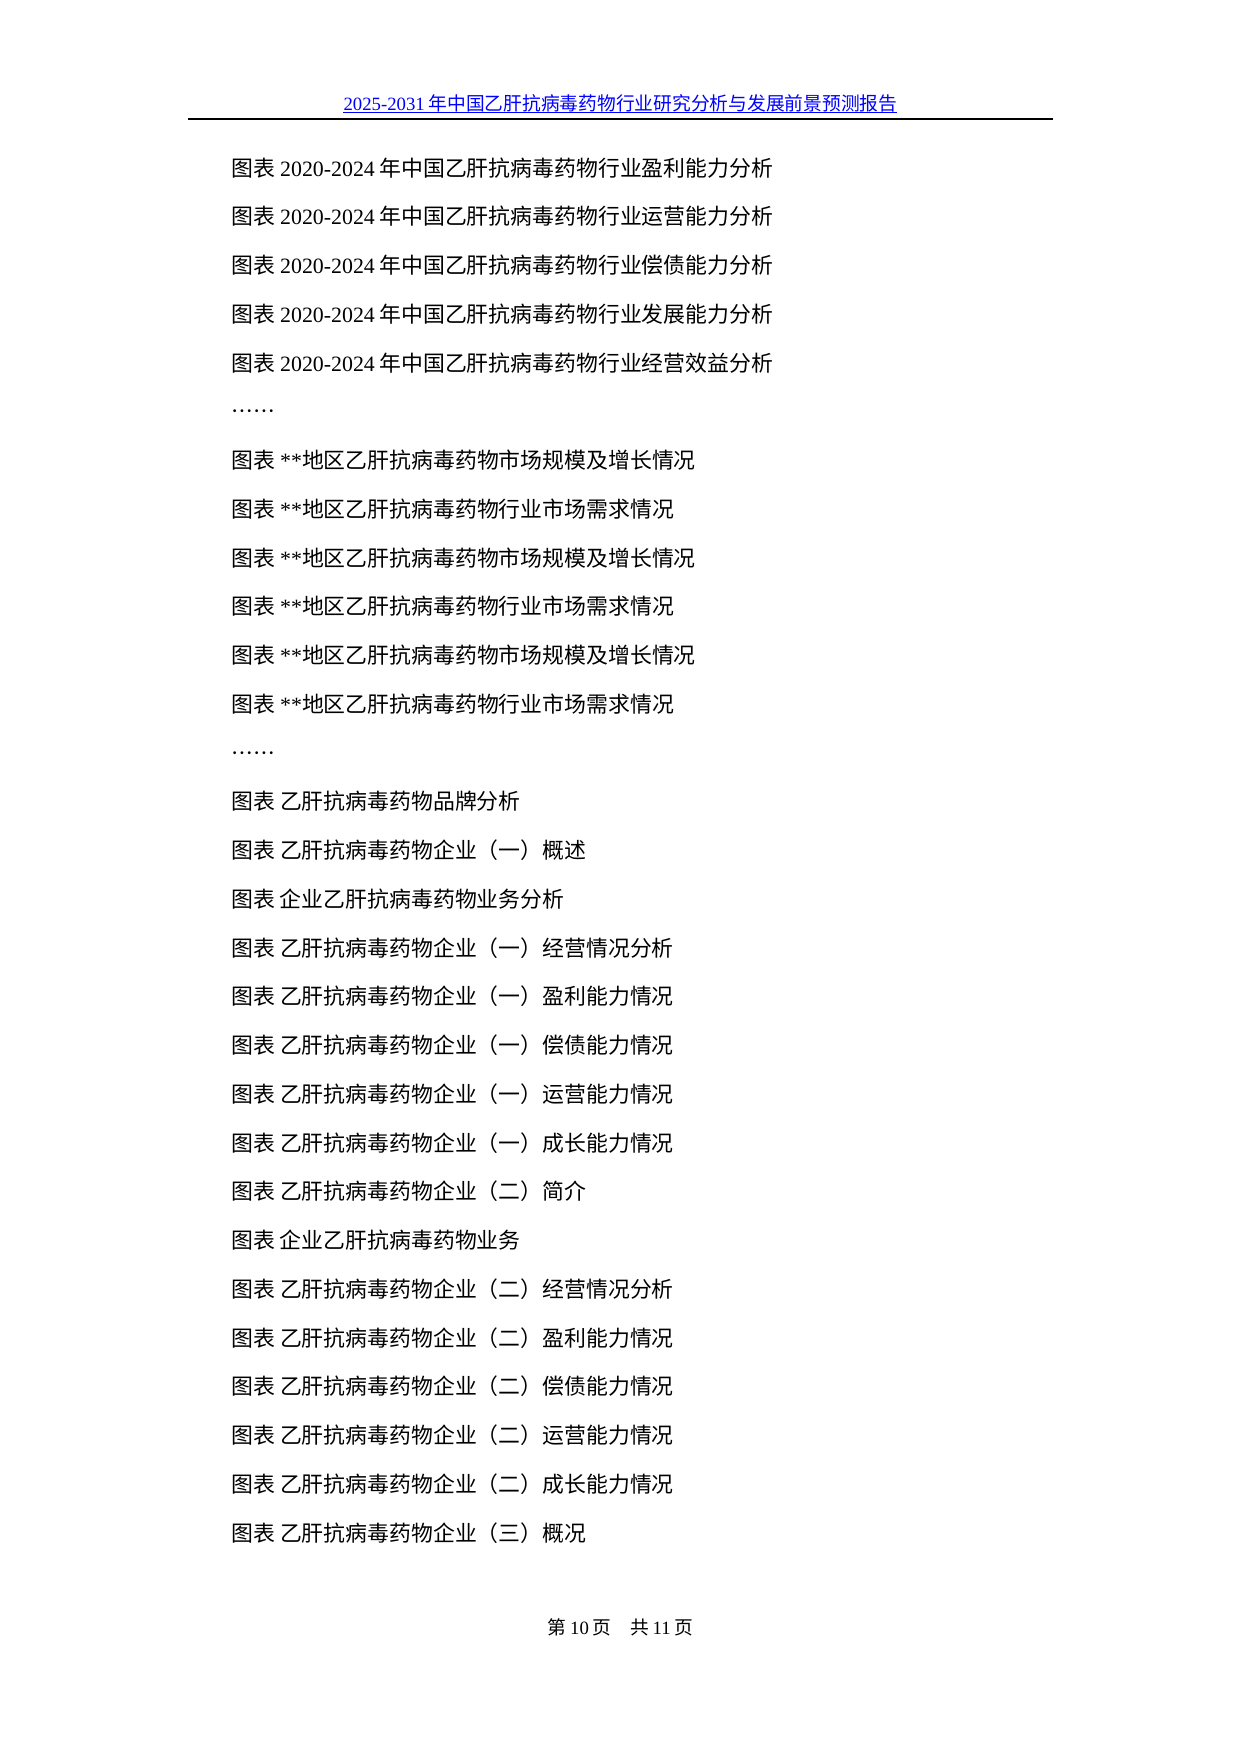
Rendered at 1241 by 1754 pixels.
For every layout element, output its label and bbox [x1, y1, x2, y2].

text [187, 150, 1053, 1548]
